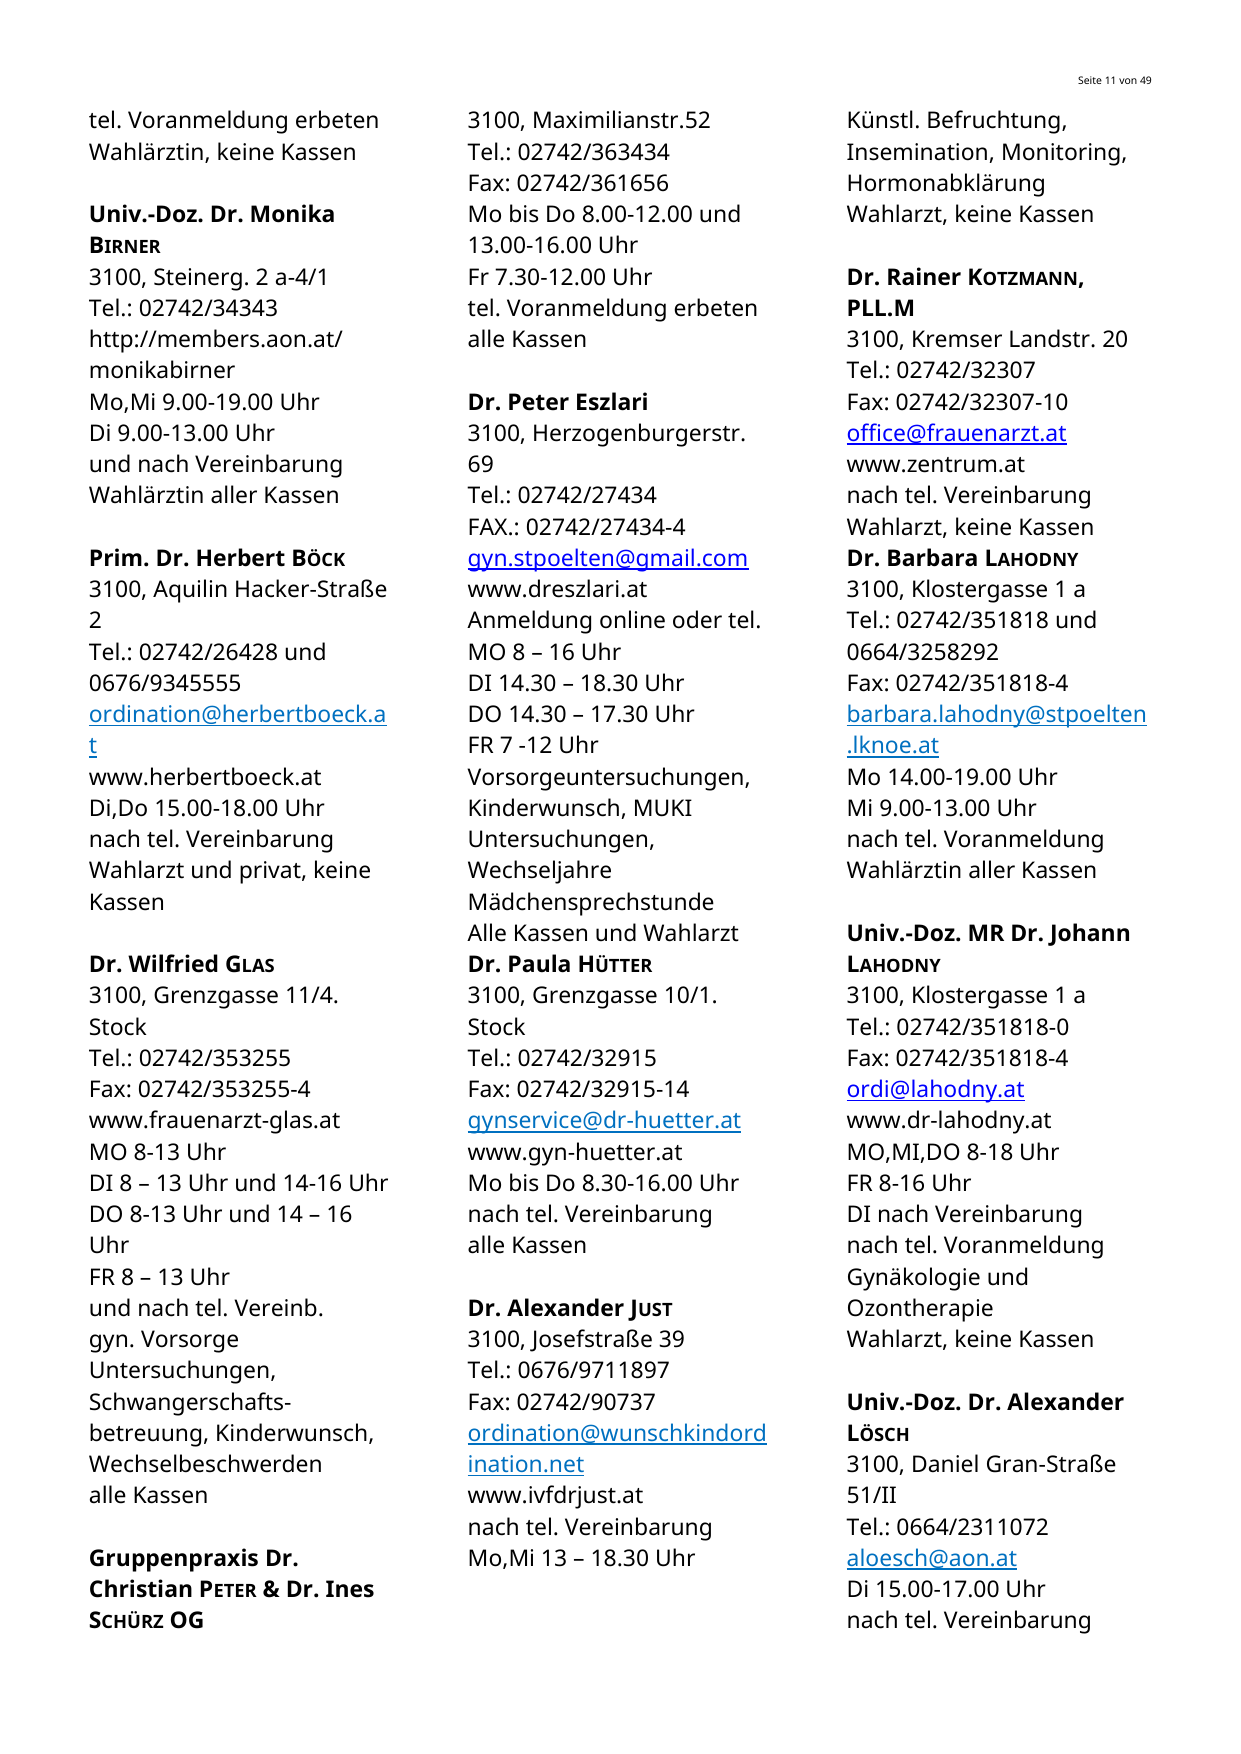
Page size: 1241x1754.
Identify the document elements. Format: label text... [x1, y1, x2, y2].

text Fax: 02742/32915-14 [467, 1073, 773, 1104]
text Künstl. Befruchtung, Insemination, Monitoring, Hormonabklärung [846, 104, 1152, 198]
text Dr. Alexander Just [467, 1292, 773, 1323]
text Prim. Dr. Herbert Böck [89, 542, 394, 573]
text Wahlarzt, keine Kassen [846, 198, 1152, 229]
text nach tel. Vereinbarung [467, 1198, 773, 1229]
text 3100, Aquilin Hacker-Straße 2 [89, 573, 394, 636]
text Dr. Wilfried Glas [89, 948, 394, 979]
text nach tel. Voranmeldung [846, 823, 1152, 854]
text Di 9.00-13.00 Uhr [89, 417, 394, 448]
text DI 14.30 – 18.30 Uhr [467, 667, 773, 698]
text FR 7 -12 Uhr [467, 729, 773, 761]
text barbara.lahodny@stpoelten.lknoe.at [846, 698, 1152, 761]
text Dr. Rainer Kotzmann, PLL.M [846, 261, 1152, 323]
text www.dr-lahodny.at [846, 1104, 1152, 1136]
text Gynäkologie und Ozontherapie [846, 1261, 1152, 1323]
text Fax: 02742/32307-10 [846, 386, 1152, 417]
text 3100, Klostergasse 1 a [846, 979, 1152, 1011]
text ordination@wunschkindordination.net [467, 1417, 773, 1479]
text Fax: 02742/361656 [467, 167, 773, 198]
text MO 8 – 16 Uhr [467, 636, 773, 667]
text Tel.: 02742/351818-0 [846, 1011, 1152, 1042]
text www.gyn-huetter.at [467, 1136, 773, 1167]
text DO 14.30 – 17.30 Uhr [467, 698, 773, 729]
text Fax: 02742/351818-4 [846, 667, 1152, 698]
text Dr. Barbara Lahodny [846, 542, 1152, 573]
text und nach Vereinbarung [89, 448, 394, 479]
text Tel.: 0664/2311072 [846, 1511, 1152, 1542]
text 3100, Daniel Gran-Straße 51/II [846, 1448, 1152, 1511]
text Tel.: 02742/32307 [846, 354, 1152, 386]
text Tel.: 02742/34343 [89, 292, 394, 323]
text Fax: 02742/90737 [467, 1386, 773, 1417]
text DO 8-13 Uhr und 14 – 16 Uhr [89, 1198, 394, 1261]
text 3100, Maximilianstr.52 [467, 104, 773, 136]
text http://members.aon.at/monikabirner [89, 323, 394, 386]
text Univ.-Doz. MR Dr. Johann Lahodny [846, 917, 1152, 979]
text 3100, Kremser Landstr. 20 [846, 323, 1152, 354]
text Tel.: 02742/32915 [467, 1042, 773, 1073]
text Anmeldung online oder tel. [467, 604, 773, 636]
text gyn.stpoelten@gmail.com [467, 542, 773, 573]
text Fax: 02742/353255-4 [89, 1073, 394, 1104]
text Tel.: 02742/351818 und 0664/3258292 [846, 604, 1152, 667]
text tel. Voranmeldung erbeten [467, 292, 773, 323]
text Wahlärztin aller Kassen [89, 479, 394, 511]
text aloesch@aon.at [846, 1542, 1152, 1573]
text 3100, Grenzgasse 10/1. Stock [467, 979, 773, 1042]
text 3100, Josefstraße 39 [467, 1323, 773, 1354]
text nach tel. Voranmeldung [846, 1229, 1152, 1261]
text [89, 136, 394, 167]
text www.dreszlari.at [467, 573, 773, 604]
text Di 15.00-17.00 Uhr [846, 1573, 1152, 1604]
text Wahlärztin aller Kassen [846, 854, 1152, 886]
text Tel.: 02742/27434 [467, 479, 773, 511]
text Mi 9.00-13.00 Uhr [846, 792, 1152, 823]
text nach tel. Vereinbarung [846, 1604, 1152, 1636]
text und nach tel. Vereinb. [89, 1292, 394, 1323]
text Tel.: 02742/363434 [467, 136, 773, 167]
text ordi@lahodny.at [846, 1073, 1152, 1104]
text nach tel. Vereinbarung [846, 479, 1152, 511]
text Mo,Mi 13 – 18.30 Uhr [467, 1542, 773, 1573]
text 13.00-16.00 Uhr [467, 229, 773, 261]
text FR 8-16 Uhr [846, 1167, 1152, 1198]
text FAX.: 02742/27434-4 [467, 511, 773, 542]
text 3100, Herzogenburgerstr. 69 [467, 417, 773, 479]
text Tel.: 02742/26428 und 0676/9345555 [89, 636, 394, 698]
text 3100, Steinerg. 2 a-4/1 [89, 261, 394, 292]
text Dr. Peter Eszlari [467, 386, 773, 417]
text Vorsorgeuntersuchungen, Kinderwunsch, MUKI Untersuchungen, Wechseljahre [467, 761, 773, 886]
text Di,Do 15.00-18.00 Uhr [89, 792, 394, 823]
text 3100, Klostergasse 1 a [846, 573, 1152, 604]
text ordination@herbertboeck.at [89, 698, 394, 761]
text Tel.: 02742/353255 [89, 1042, 394, 1073]
text gynservice@dr-huetter.at [467, 1104, 773, 1136]
text Mo bis Do 8.00-12.00 und [467, 198, 773, 229]
text alle Kassen [467, 1229, 773, 1261]
text MO 8-13 Uhr [89, 1136, 394, 1167]
text Fax: 02742/351818-4 [846, 1042, 1152, 1073]
text Dr. Paula Hütter [467, 948, 773, 979]
text www.frauenarzt-glas.at [89, 1104, 394, 1136]
text MO,MI,DO 8-18 Uhr [846, 1136, 1152, 1167]
text Wahlarzt, keine Kassen [846, 511, 1152, 542]
text alle Kassen [89, 1479, 394, 1511]
text Mo 14.00-19.00 Uhr [846, 761, 1152, 792]
text gyn. Vorsorge Untersuchungen, Schwangerschafts-betreuung, Kinderwunsch, Wechselbeschwerden [89, 1323, 394, 1479]
text office@frauenarzt.at [846, 417, 1152, 448]
text Wahlarzt und privat, keine Kassen [89, 854, 394, 917]
text Mädchensprechstunde [467, 886, 773, 917]
text www.herbertboeck.at [89, 761, 394, 792]
text Alle Kassen und Wahlarzt [467, 917, 773, 948]
text FR 8 – 13 Uhr [89, 1261, 394, 1292]
text Univ.-Doz. Dr. Monika Birner [89, 198, 394, 261]
text Univ.-Doz. Dr. Alexander Lösch [846, 1386, 1152, 1448]
text tel. Voranmeldung erbeten [89, 104, 394, 136]
text Tel.: 0676/9711897 [467, 1354, 773, 1386]
text nach tel. Vereinbarung [89, 823, 394, 854]
text Fr 7.30-12.00 Uhr [467, 261, 773, 292]
text DI 8 – 13 Uhr und 14-16 Uhr [89, 1167, 394, 1198]
text www.zentrum.at [846, 448, 1152, 479]
text Wahlarzt, keine Kassen [846, 1323, 1152, 1354]
text Mo bis Do 8.30-16.00 Uhr [467, 1167, 773, 1198]
text 3100, Grenzgasse 11/4. Stock [89, 979, 394, 1042]
text Gruppenpraxis Dr. Christian Peter & Dr. Ines Schürz OG [89, 1542, 394, 1636]
text nach tel. Vereinbarung [467, 1511, 773, 1542]
text www.ivfdrjust.at [467, 1479, 773, 1511]
text Mo,Mi 9.00-19.00 Uhr [89, 386, 394, 417]
text alle Kassen [467, 323, 773, 354]
text DI nach Vereinbarung [846, 1198, 1152, 1229]
